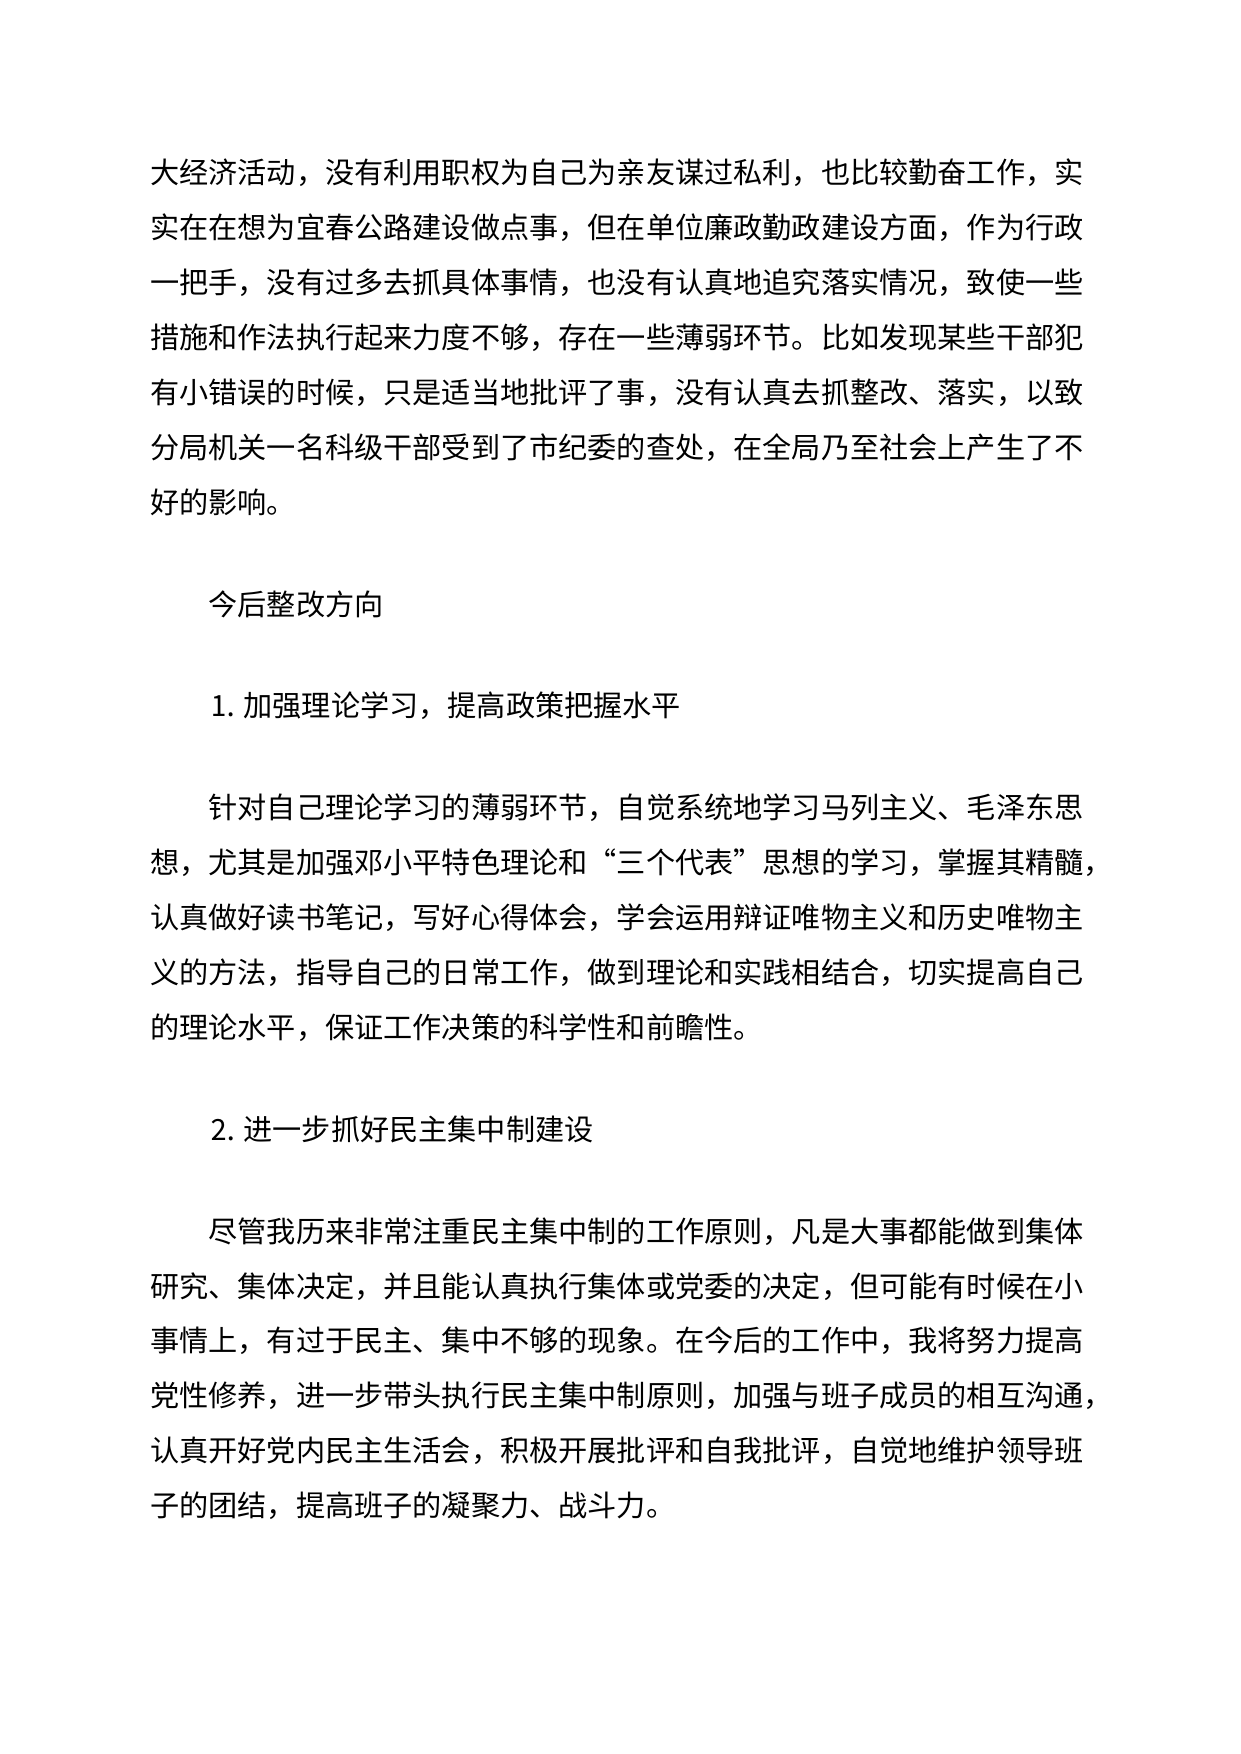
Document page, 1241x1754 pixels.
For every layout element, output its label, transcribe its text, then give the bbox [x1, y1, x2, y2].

text 尽管我历来非常注重民主集中制的工作原则，凡是大事都能做到集体研究、集体决定，并且能认真执行集体或党委的决定，但可能有时候在小事情上，有过于民主、集中不够的现象。在今后的工作中，我将努力提高党性修养，进一步带头执行民主集中制原则，加强与班子成员的相互沟通，认真开好党内民主生活会，积极开展批评和自我批评，自觉地维护领导班子的团结，提高班子的凝聚力、战斗力。 [150, 1208, 1090, 1525]
text ⒉进一步抓好民主集中制建设 [150, 1106, 1090, 1149]
text 今后整改方向 [150, 581, 1090, 623]
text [150, 150, 1090, 522]
text 针对自己理论学习的薄弱环节，自觉系统地学习马列主义、毛泽东思想，尤其是加强邓小平特色理论和“三个代表”思想的学习，掌握其精髓，认真做好读书笔记，写好心得体会，学会运用辩证唯物主义和历史唯物主义的方法，指导自己的日常工作，做到理论和实践相结合，切实提高自己的理论水平，保证工作决策的科学性和前瞻性。 [150, 785, 1090, 1047]
text ⒈加强理论学习，提高政策把握水平 [150, 683, 1090, 725]
